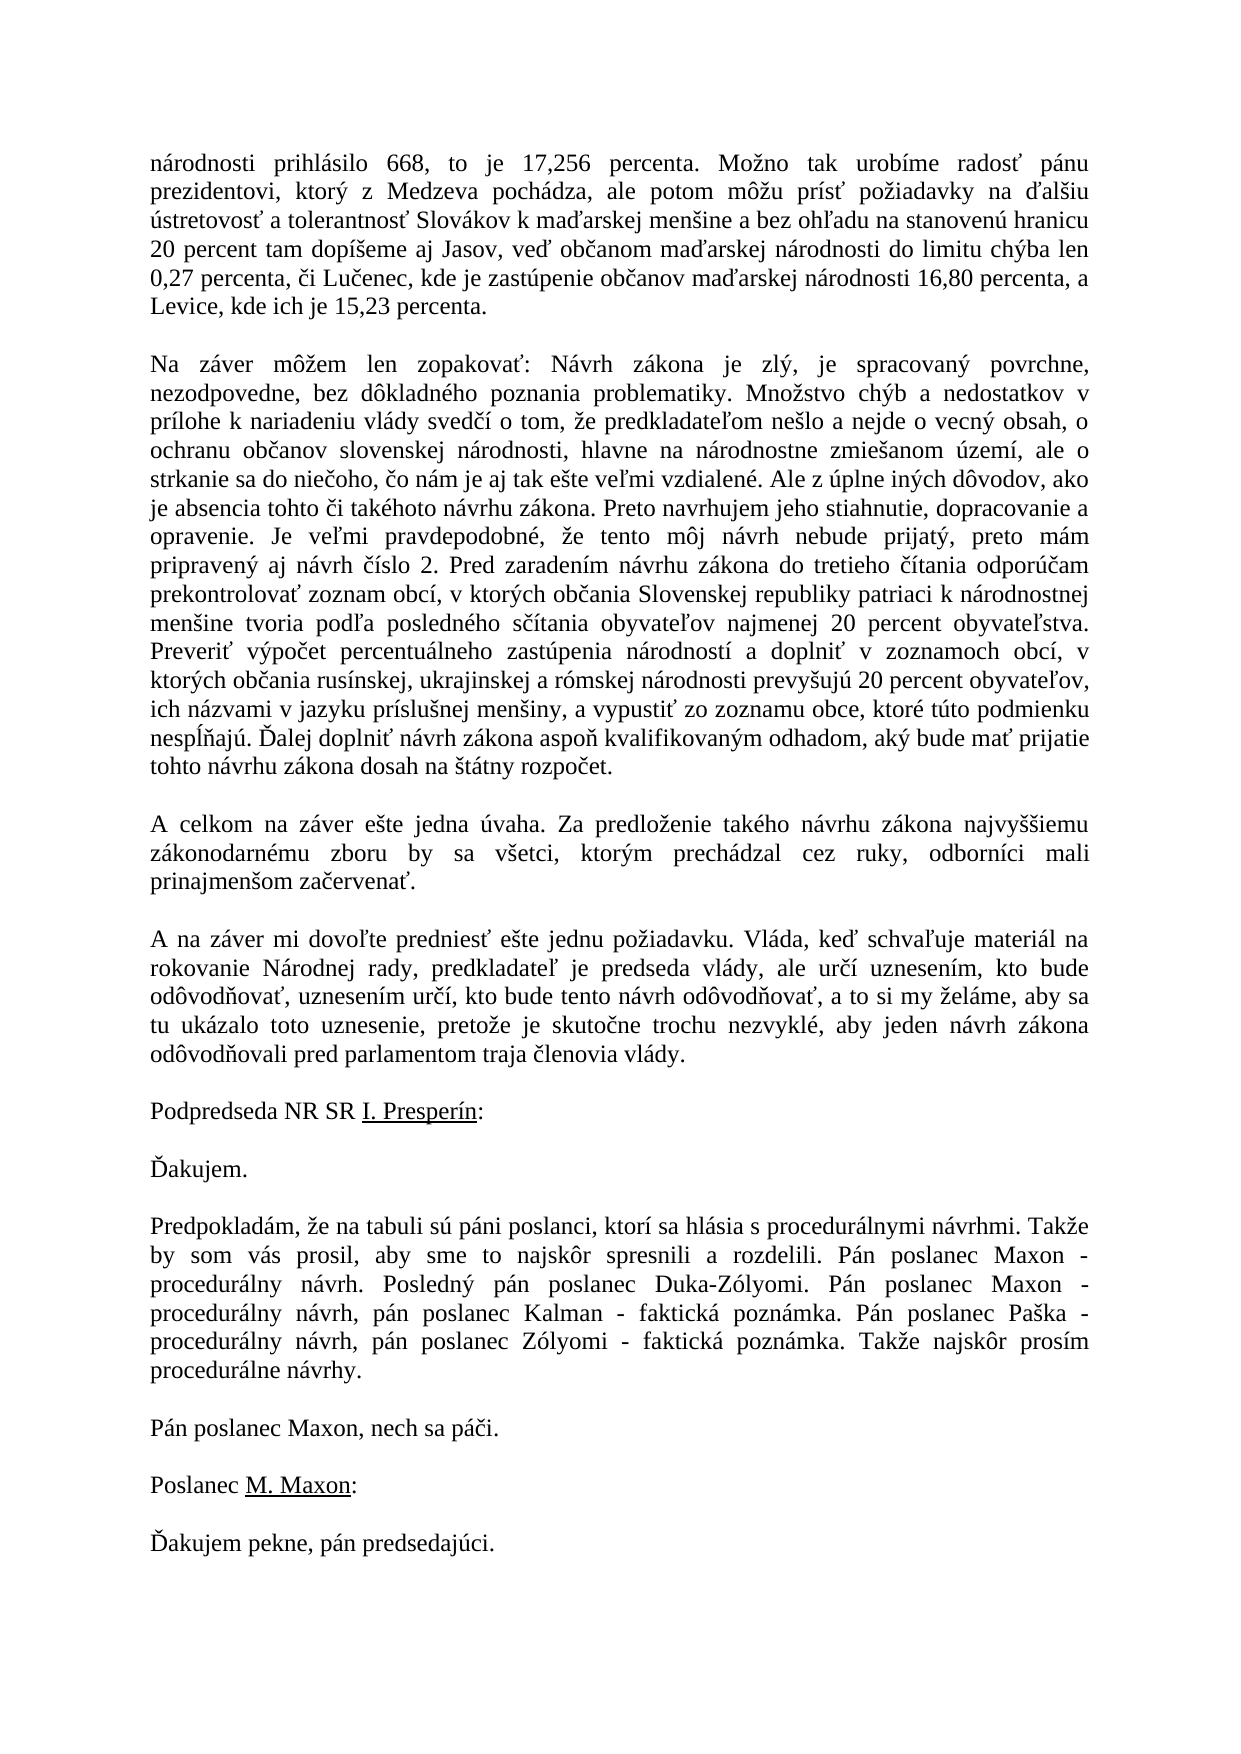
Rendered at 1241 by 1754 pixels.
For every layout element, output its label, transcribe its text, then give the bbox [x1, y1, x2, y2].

text Poslanec M. Maxon: [150, 1470, 1090, 1499]
text Na záver môžem len zopakovať: Návrh zákona je zlý, je spracovaný povrchne, nezodpovedne, bez dôkladného poznania problematiky. Množstvo chýb a nedostatkov v prílohe k nariadeniu vlády svedčí o tom, že predkladateľom nešlo a nejde o vecný obsah, o ochranu občanov slovenskej národnosti, hlavne na národnostne zmiešanom území, ale o strkanie sa do niečoho, čo nám je aj tak ešte veľmi vzdialené. Ale z úplne iných dôvodov, ako je absencia tohto či takéhoto návrhu zákona. Preto navrhujem jeho stiahnutie, dopracovanie a opravenie. Je veľmi pravdepodobné, že tento môj návrh nebude prijatý, preto mám pripravený aj návrh číslo 2. Pred zaradením návrhu zákona do tretieho čítania odporúčam prekontrolovať zoznam obcí, v ktorých občania Slovenskej republiky patriaci k národnostnej menšine tvoria podľa posledného sčítania obyvateľov najmenej 20 percent obyvateľstva. Preveriť výpočet percentuálneho zastúpenia národností a doplniť v zoznamoch obcí, v ktorých občania rusínskej, ukrajinskej a rómskej národnosti prevyšujú 20 percent obyvateľov, ich názvami v jazyku príslušnej menšiny, a vypustiť zo zoznamu obce, ktoré túto podmienku nespĺňajú. Ďalej doplniť návrh zákona aspoň kvalifikovaným odhadom, aký bude mať prijatie tohto návrhu zákona dosah na štátny rozpočet. [150, 349, 1090, 780]
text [150, 148, 1090, 320]
text Ďakujem pekne, pán predsedajúci. [150, 1528, 1090, 1556]
text Pán poslanec Maxon, nech sa páči. [150, 1413, 1090, 1441]
text Predpokladám, že na tabuli sú páni poslanci, ktorí sa hlásia s procedurálnymi návrhmi. Takže by som vás prosil, aby sme to najskôr spresnili a rozdelili. Pán poslanec Maxon - procedurálny návrh. Posledný pán poslanec Duka-Zólyomi. Pán poslanec Maxon - procedurálny návrh, pán poslanec Kalman - faktická poznámka. Pán poslanec Paška - procedurálny návrh, pán poslanec Zólyomi - faktická poznámka. Takže najskôr prosím procedurálne návrhy. [150, 1211, 1090, 1384]
text Ďakujem. [150, 1154, 1090, 1183]
text A celkom na záver ešte jedna úvaha. Za predloženie takého návrhu zákona najvyššiemu zákonodarnému zboru by sa všetci, ktorým prechádzal cez ruky, odborníci mali prinajmenšom začervenať. [150, 809, 1090, 895]
text A na záver mi dovoľte predniesť ešte jednu požiadavku. Vláda, keď schvaľuje materiál na rokovanie Národnej rady, predkladateľ je predseda vlády, ale určí uznesením, kto bude odôvodňovať, uznesením určí, kto bude tento návrh odôvodňovať, a to si my želáme, aby sa tu ukázalo toto uznesenie, pretože je skutočne trochu nezvyklé, aby jeden návrh zákona odôvodňovali pred parlamentom traja členovia vlády. [150, 924, 1090, 1068]
text Podpredseda NR SR I. Presperín: [150, 1096, 1090, 1125]
